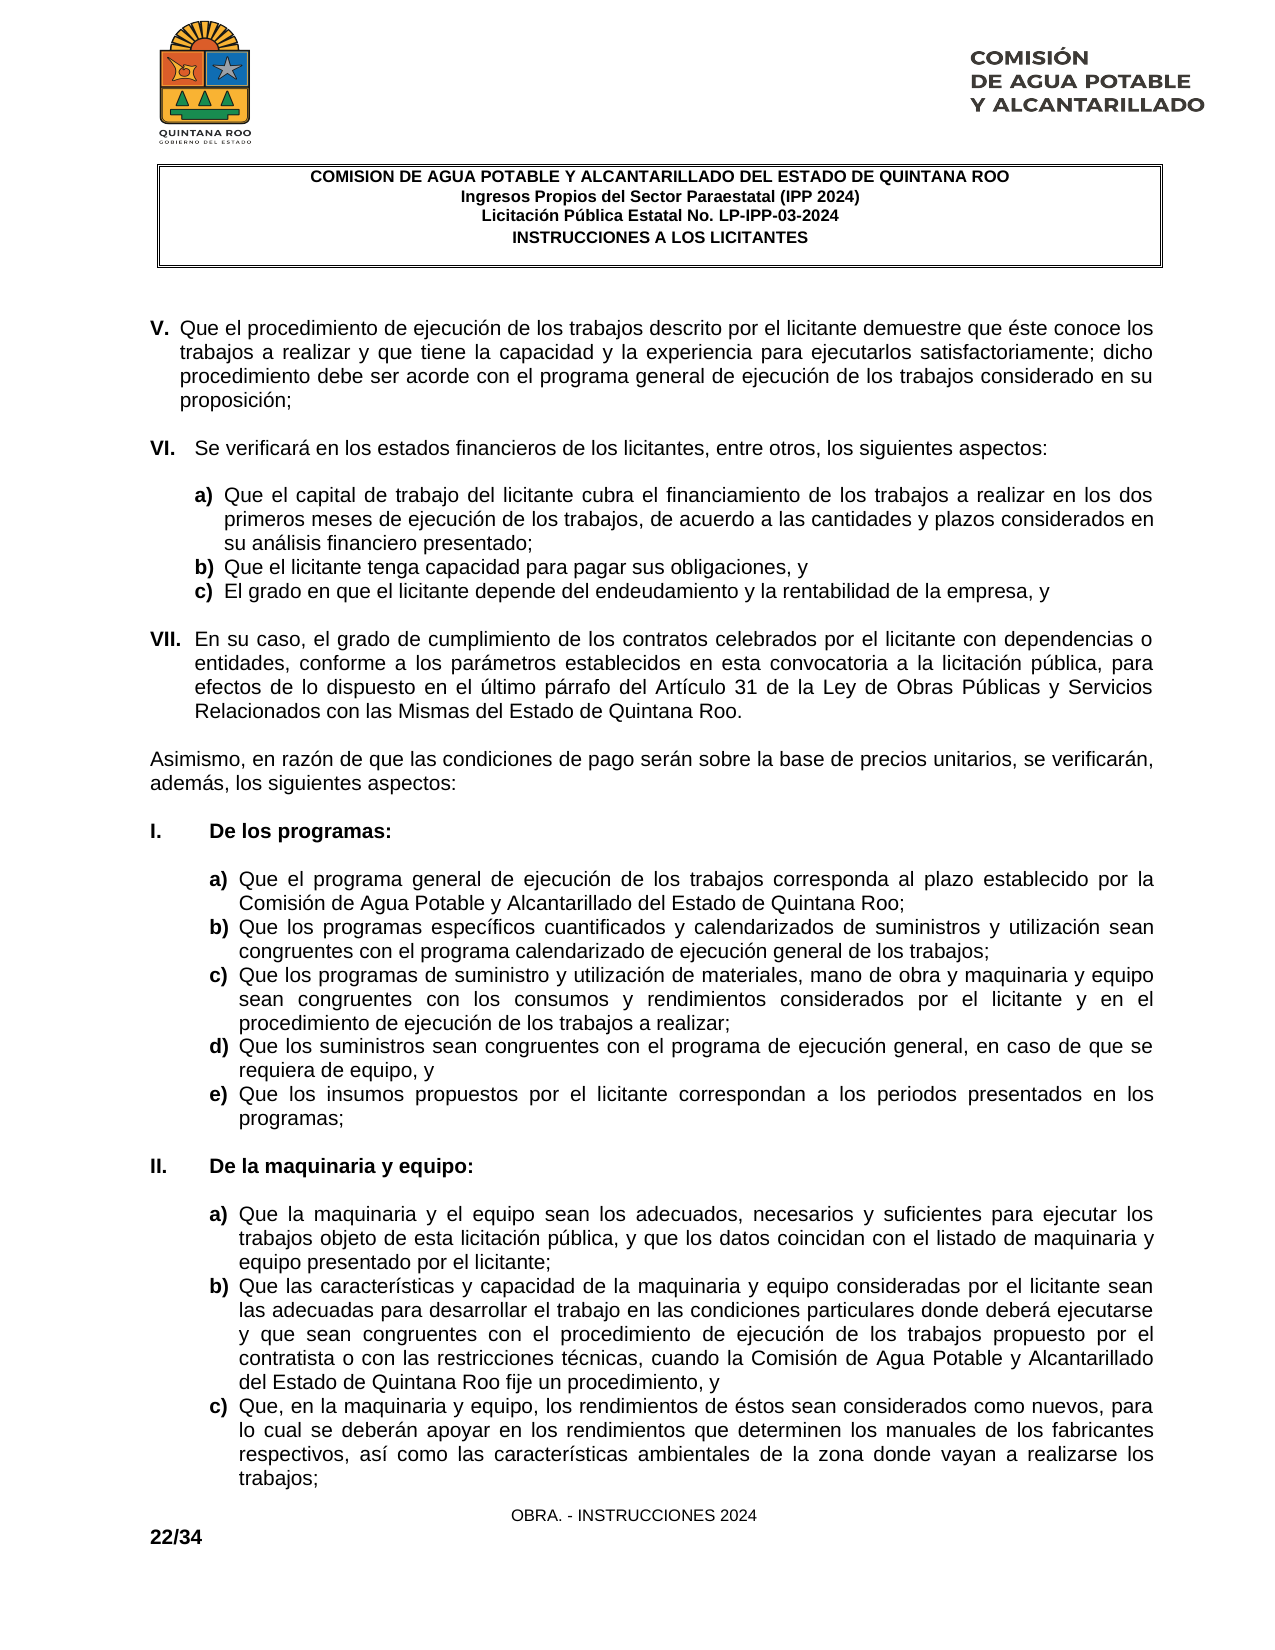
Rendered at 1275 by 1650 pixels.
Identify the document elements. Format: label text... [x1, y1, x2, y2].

text d) Que los suministros sean congruentes con el programa de ejecución general, en caso de que se requiera de equipo, y [209, 1034, 1155, 1082]
text c) Que, en la maquinaria y equipo, los rendimientos de éstos sean considerados como nuevos, para lo cual se deberán apoyar en los rendimientos que determinen los manuales de los fabricantes respectivos, así como las características ambientales de la zona donde vayan a realizarse los trabajos; [209, 1394, 1155, 1489]
picture [141, 12, 273, 154]
text c) El grado en que el licitante depende del endeudamiento y la rentabilidad de la empresa, y [194, 579, 1155, 603]
text I. De los programas: [150, 819, 1155, 843]
text V. Que el procedimiento de ejecución de los trabajos descrito por el licitante demuestre que éste conoce los trabajos a realizar y que tiene la capacidad y la experiencia para ejecutarlos satisfactoriamente; dicho procedimiento debe ser acorde con el programa general de ejecución de los trabajos considerado en su proposición; [150, 316, 1155, 411]
text e) Que los insumos propuestos por el licitante correspondan a los periodos presentados en los programas; [209, 1082, 1155, 1130]
text b) Que el licitante tenga capacidad para pagar sus obligaciones, y [194, 555, 1155, 579]
text a) Que la maquinaria y el equipo sean los adecuados, necesarios y suficientes para ejecutar los trabajos objeto de esta licitación pública, y que los datos coincidan con el listado de maquinaria y equipo presentado por el licitante; [209, 1202, 1155, 1274]
text VII. En su caso, el grado de cumplimiento de los contratos celebrados por el licitante con dependencias o entidades, conforme a los parámetros establecidos en esta convocatoria a la licitación pública, para efectos de lo dispuesto en el último párrafo del Artículo 31 de la Ley de Obras Públicas y Servicios Relacionados con las Mismas del Estado de Quintana Roo. [150, 627, 1155, 723]
text a) Que el programa general de ejecución de los trabajos corresponda al plazo establecido por la Comisión de Agua Potable y Alcantarillado del Estado de Quintana Roo; [209, 867, 1155, 914]
picture [961, 45, 1212, 117]
text b) Que las características y capacidad de la maquinaria y equipo consideradas por el licitante sean las adecuadas para desarrollar el trabajo en las condiciones particulares donde deberá ejecutarse y que sean congruentes con el procedimiento de ejecución de los trabajos propuesto por el contratista o con las restricciones técnicas, cuando la Comisión de Agua Potable y Alcantarillado del Estado de Quintana Roo fije un procedimiento, y [209, 1274, 1155, 1394]
text a) Que el capital de trabajo del licitante cubra el financiamiento de los trabajos a realizar en los dos primeros meses de ejecución de los trabajos, de acuerdo a las cantidades y plazos considerados en su análisis financiero presentado; [194, 483, 1155, 555]
text VI. Se verificará en los estados financieros de los licitantes, entre otros, los siguientes aspectos: [150, 435, 1155, 459]
text b) Que los programas específicos cuantificados y calendarizados de suministros y utilización sean congruentes con el programa calendarizado de ejecución general de los trabajos; [209, 914, 1155, 962]
text c) Que los programas de suministro y utilización de materiales, mano de obra y maquinaria y equipo sean congruentes con los consumos y rendimientos considerados por el licitante y en el procedimiento de ejecución de los trabajos a realizar; [209, 962, 1155, 1034]
text II. De la maquinaria y equipo: [150, 1154, 1155, 1178]
text Asimismo, en razón de que las condiciones de pago serán sobre la base de precios unitarios, se verificarán, además, los siguientes aspectos: [150, 747, 1155, 795]
